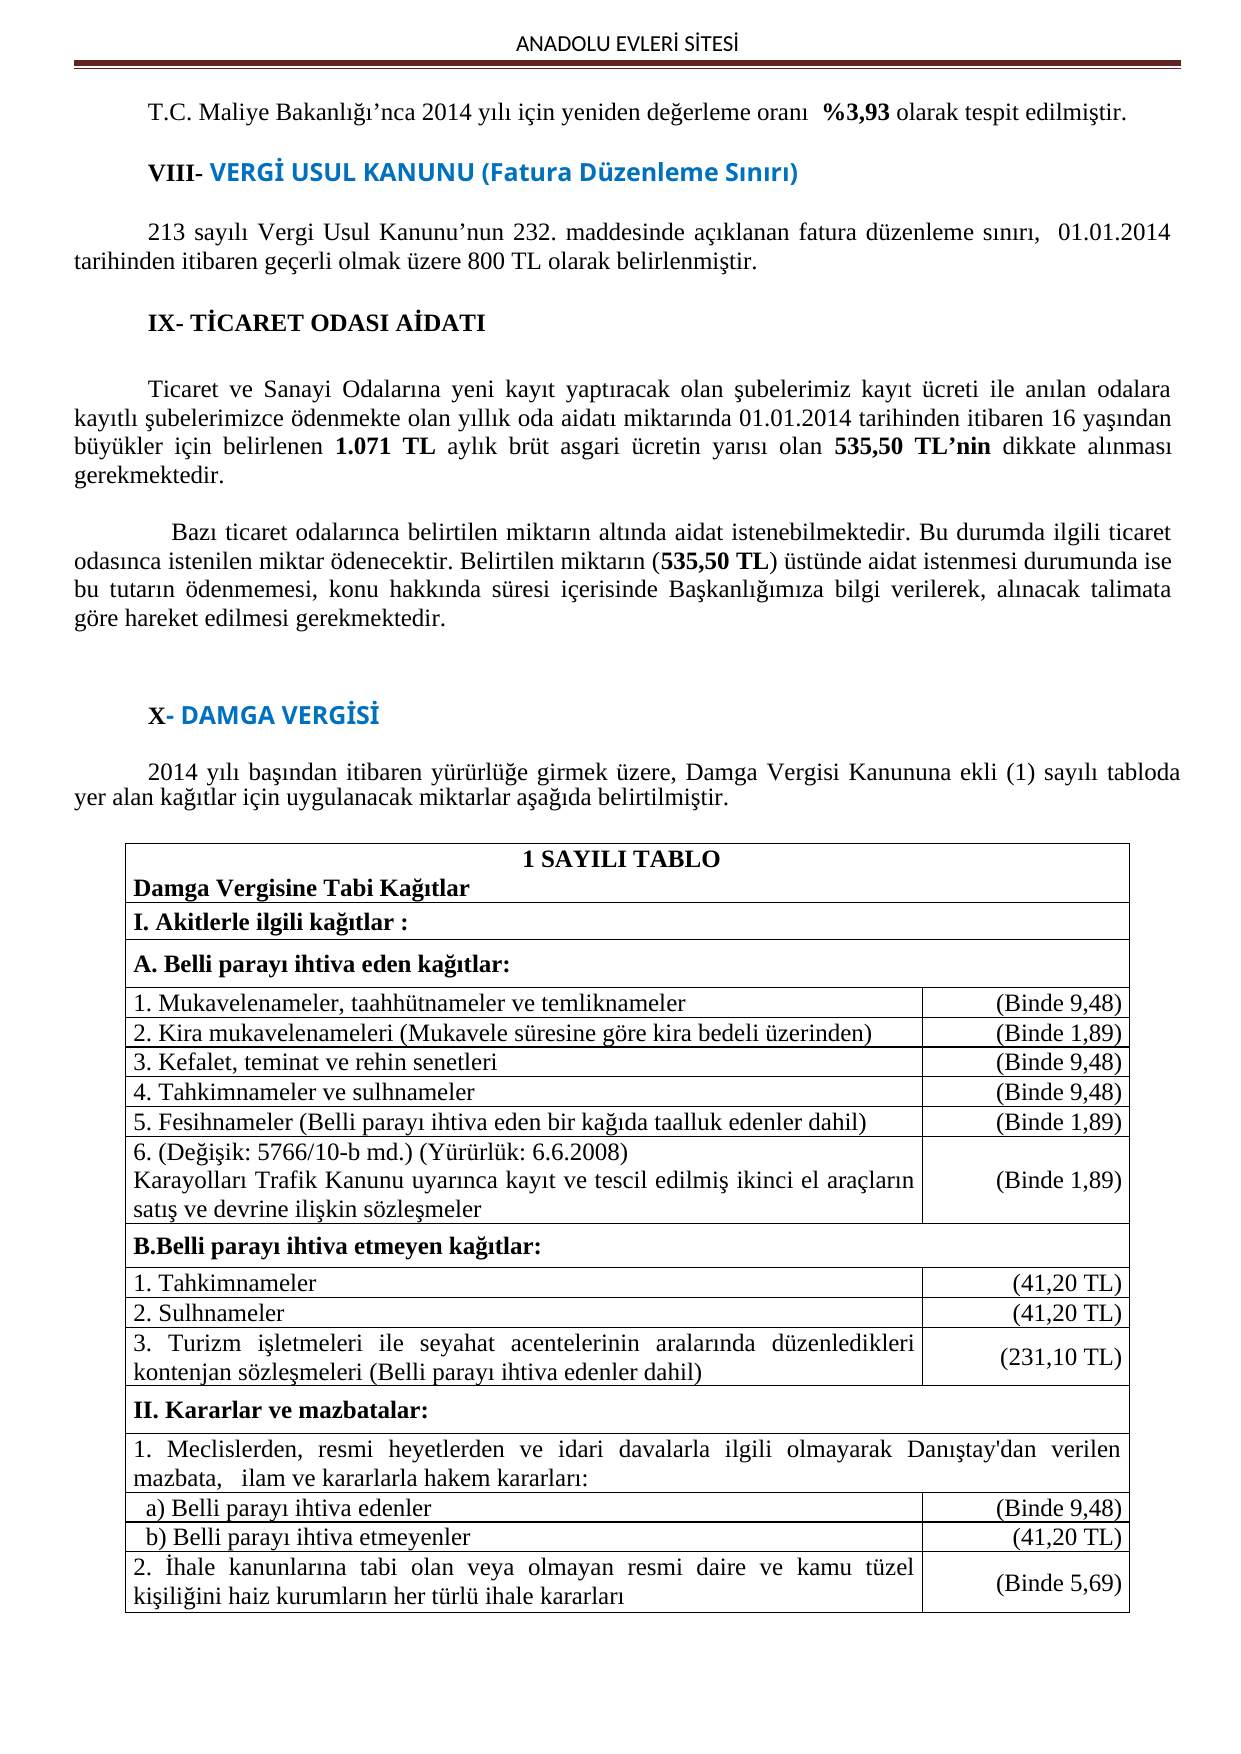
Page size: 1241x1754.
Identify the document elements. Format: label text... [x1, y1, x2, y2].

table_cell 3. Turizm işletmeleri ile seyahat acentelerinin aralarında düzenledikleri kontenjan sözleşmeleri (Belli parayı ihtiva edenler dahil) [126, 1328, 922, 1385]
table_cell (Binde 5,69) [923, 1552, 1129, 1612]
table_cell 2. Sulhnameler [126, 1298, 922, 1327]
table_cell A. Belli parayı ihtiva eden kağıtlar: [126, 940, 1129, 987]
table_cell b) Belli parayı ihtiva etmeyenler [126, 1523, 922, 1551]
table_cell B.Belli parayı ihtiva etmeyen kağıtlar: [126, 1224, 1129, 1267]
table_cell 5. Fesihnameler (Belli parayı ihtiva eden bir kağıda taalluk edenler dahil) [126, 1107, 922, 1136]
table_cell (Binde 9,48) [923, 988, 1129, 1017]
table_cell (Binde 1,89) [923, 1018, 1129, 1046]
table_cell (Binde 9,48) [923, 1493, 1129, 1521]
table_cell II. Kararlar ve mazbatalar: [126, 1386, 1129, 1433]
text X- DAMGA VERGİSİ [148, 698, 1181, 732]
table_cell I. Akitlerle ilgili kağıtlar : [126, 903, 1129, 939]
text T.C. Maliye Bakanlığı’nca 2014 yılı için yeniden değerleme oranı %3,93 olarak tespit edilmiştir. [74, 97, 1181, 126]
table_cell 3. Kefalet, teminat ve rehin senetleri [126, 1048, 922, 1076]
text Ticaret ve Sanayi Odalarına yeni kayıt yaptıracak olan şubelerimiz kayıt ücreti ile anılan odalara kayıtlı şubelerimizce ödenmekte olan yıllık oda aidatı miktarında 01.01.2014 tarihinden itibaren 16 yaşından büyükler için belirlenen 1.071 TL aylık brüt asgari ücretin yarısı olan 535,50 TL’nin dikkate alınması gerekmektedir. [74, 374, 1172, 489]
table_cell (Binde 9,48) [923, 1048, 1129, 1076]
table_cell (Binde 9,48) [923, 1077, 1129, 1106]
table_cell 2. İhale kanunlarına tabi olan veya olmayan resmi daire ve kamu tüzel kişiliğini haiz kurumların her türlü ihale kararları [126, 1552, 922, 1612]
table_cell 1. Meclislerden, resmi heyetlerden ve idari davalarla ilgili olmayarak Danıştay'dan verilen mazbata, ilam ve kararlarla hakem kararları: [126, 1434, 1129, 1492]
text 2014 yılı başından itibaren yürürlüğe girmek üzere, Damga Vergisi Kanununa ekli (1) sayılı tabloda yer alan kağıtlar için uygulanacak miktarlar aşağıda belirtilmiştir. [74, 760, 1181, 810]
text IX- TİCARET ODASI AİDATI [148, 308, 1181, 337]
table_header 1 SAYILI TABLO Damga Vergisine Tabi Kağıtlar [126, 844, 1129, 902]
table_cell (41,20 TL) [923, 1523, 1129, 1551]
table_cell (41,20 TL) [923, 1298, 1129, 1327]
table_cell 4. Tahkimnameler ve sulhnameler [126, 1077, 922, 1106]
text VIII- VERGİ USUL KANUNU (Fatura Düzenleme Sınırı) [148, 154, 1181, 189]
table_cell 1. Tahkimnameler [126, 1268, 922, 1297]
table_cell 2. Kira mukavelenameleri (Mukavele süresine göre kira bedeli üzerinden) [126, 1018, 922, 1046]
table_cell (Binde 1,89) [923, 1137, 1129, 1223]
table_cell 1. Mukavelenameler, taahhütnameler ve temliknameler [126, 988, 922, 1017]
table_cell (231,10 TL) [923, 1328, 1129, 1385]
text 213 sayılı Vergi Usul Kanunu’nun 232. maddesinde açıklanan fatura düzenleme sınırı, 01.01.2014 tarihinden itibaren geçerli olmak üzere 800 TL olarak belirlenmiştir. [74, 217, 1172, 275]
table_cell 6. (Değişik: 5766/10-b md.) (Yürürlük: 6.6.2008) Karayolları Trafik Kanunu uyarınca kayıt ve tescil edilmiş ikinci el araçların satış ve devrine ilişkin sözleşmeler [126, 1137, 922, 1223]
table_cell (41,20 TL) [923, 1268, 1129, 1297]
table_cell a) Belli parayı ihtiva edenler [126, 1493, 922, 1521]
table_cell (Binde 1,89) [923, 1107, 1129, 1136]
text Bazı ticaret odalarınca belirtilen miktarın altında aidat istenebilmektedir. Bu durumda ilgili ticaret odasınca istenilen miktar ödenecektir. Belirtilen miktarın (535,50 TL) üstünde aidat istenmesi durumunda ise bu tutarın ödenmemesi, konu hakkında süresi içerisinde Başkanlığımıza bilgi verilerek, alınacak talimata göre hareket edilmesi gerekmektedir. [74, 517, 1172, 632]
